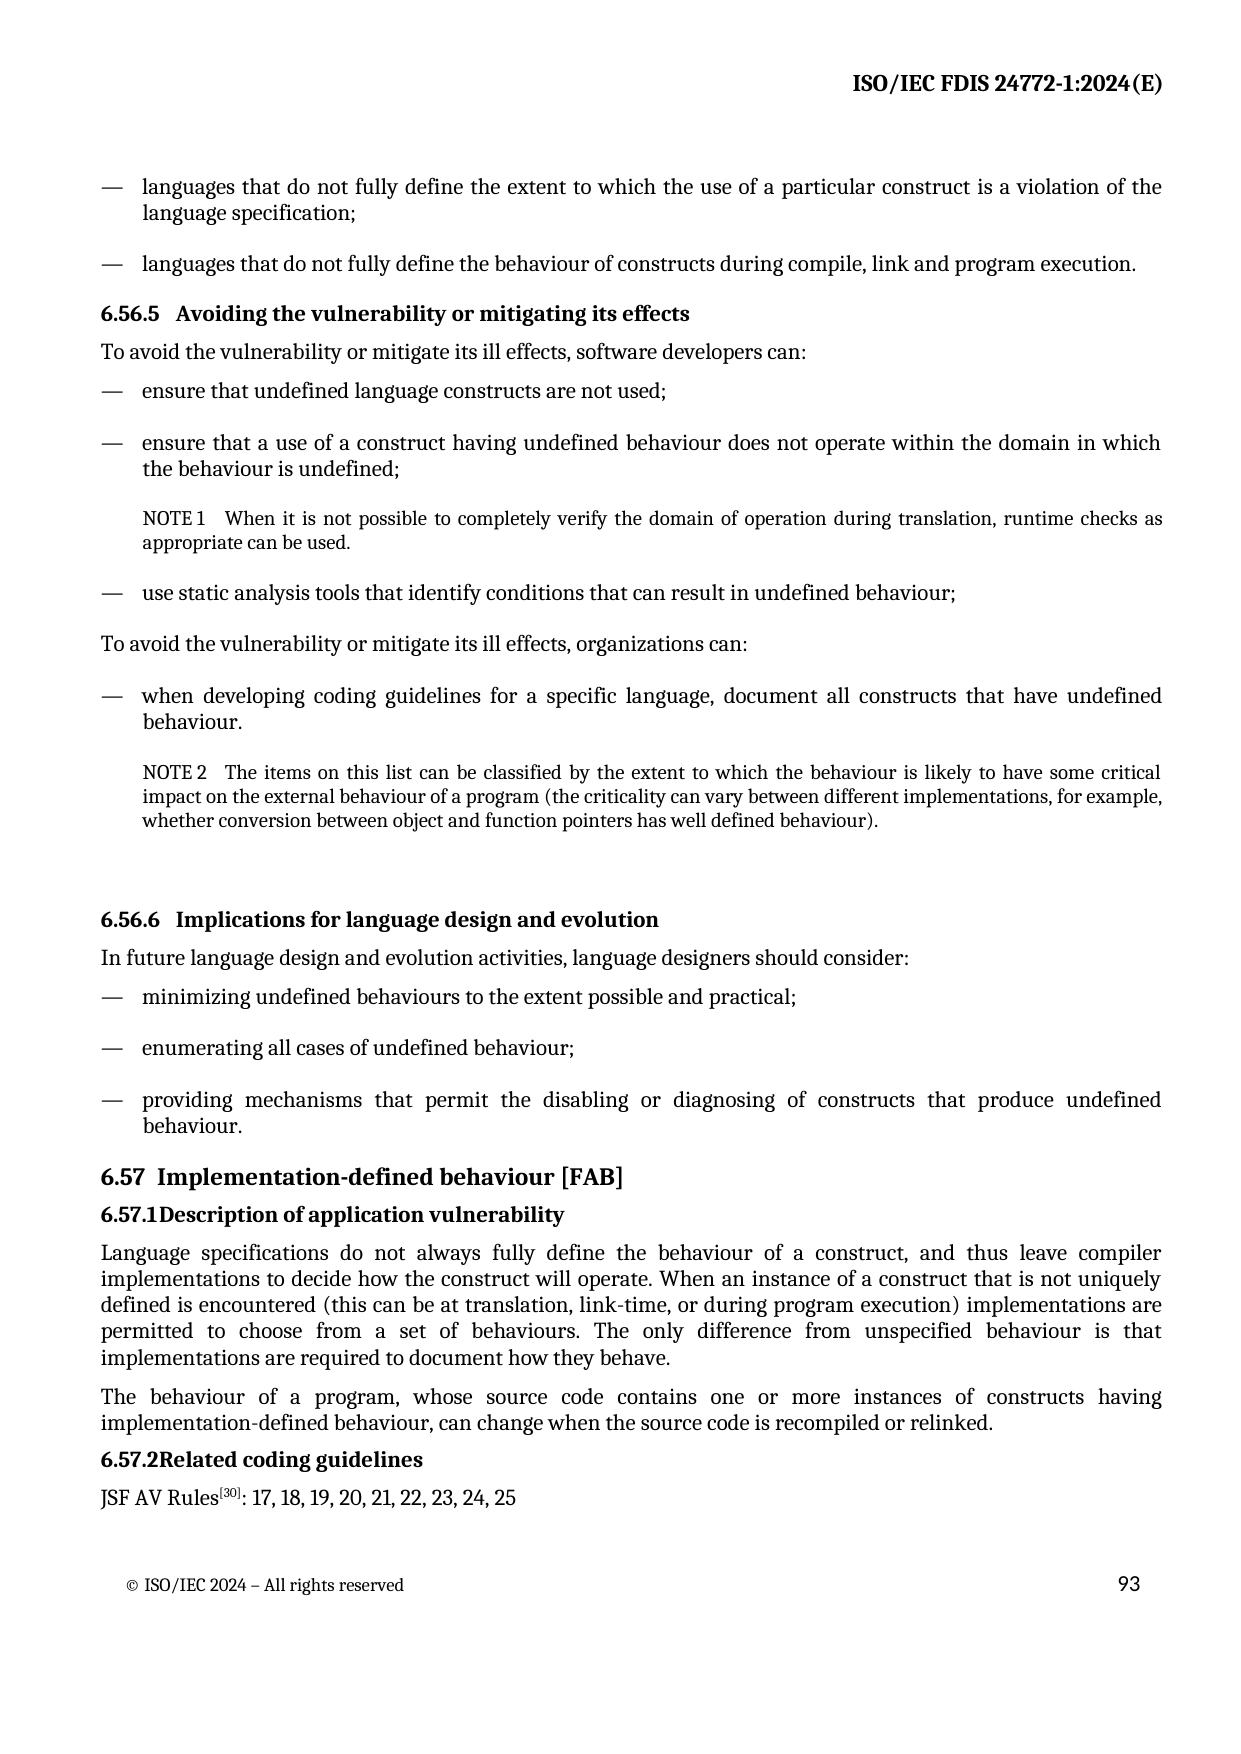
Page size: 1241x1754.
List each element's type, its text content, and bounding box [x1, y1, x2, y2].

subtitle Description of application vulnerability [101, 1203, 1164, 1227]
text Language specifications do not always fully define the behaviour of a construct, and thus leave compiler implementations to decide how the construct will operate. When an instance of a construct that is not uniquely defined is encountered (this can be at translation, link-time, or during program execution) implementations are permitted to choose from a set of behaviours. The only difference from unspecified behaviour is that implementations are required to document how they behave. [101, 1239, 1164, 1371]
subtitle Implications for language design and evolution [101, 908, 1164, 932]
subtitle Implementation-defined behaviour [FAB] [101, 1164, 1164, 1190]
subtitle Related coding guidelines [101, 1449, 1164, 1473]
list — when developing coding guidelines for a specific language, document all constructs that have undefined behaviour. [101, 683, 1164, 735]
list — ensure that a use of a construct having undefined behaviour does not operate within the domain in which the behaviour is undefined; [101, 429, 1164, 482]
subtitle Avoiding the vulnerability or mitigating its effects [101, 303, 1164, 327]
list — enumerating all cases of undefined behaviour; [101, 1035, 1164, 1062]
list — languages that do not fully define the behaviour of constructs during compile, link and program execution. [101, 251, 1164, 278]
text NOTE 2 The items on this list can be classified by the extent to which the behaviour is likely to have some critical impact on the external behaviour of a program (the criticality can vary between different implementations, for example, whether conversion between object and function pointers has well defined behaviour). [142, 760, 1164, 832]
text To avoid the vulnerability or mitigate its ill effects, software developers can: [101, 339, 1164, 365]
text NOTE 1 When it is not possible to completely verify the domain of operation during translation, runtime checks as appropriate can be used. [142, 507, 1164, 555]
text The behaviour of a program, whose source code contains one or more instances of constructs having implementation-defined behaviour, can change when the source code is recompiled or relinked. [101, 1383, 1164, 1436]
list — minimizing undefined behaviours to the extent possible and practical; [101, 984, 1164, 1010]
list — languages that do not fully define the extent to which the use of a particular construct is a violation of the language specification; [101, 173, 1164, 226]
list — ensure that undefined language constructs are not used; [101, 378, 1164, 404]
list To avoid the vulnerability or mitigate its ill effects, organizations can: [101, 631, 1164, 658]
text In future language design and evolution activities, language designers should consider: [101, 945, 1164, 971]
list — providing mechanisms that permit the disabling or diagnosing of constructs that produce undefined behaviour. [101, 1087, 1164, 1139]
text JSF AV Rules[30]: 17, 18, 19, 20, 21, 22, 23, 24, 25 [101, 1485, 1164, 1512]
list — use static analysis tools that identify conditions that can result in undefined behaviour; [101, 580, 1164, 606]
